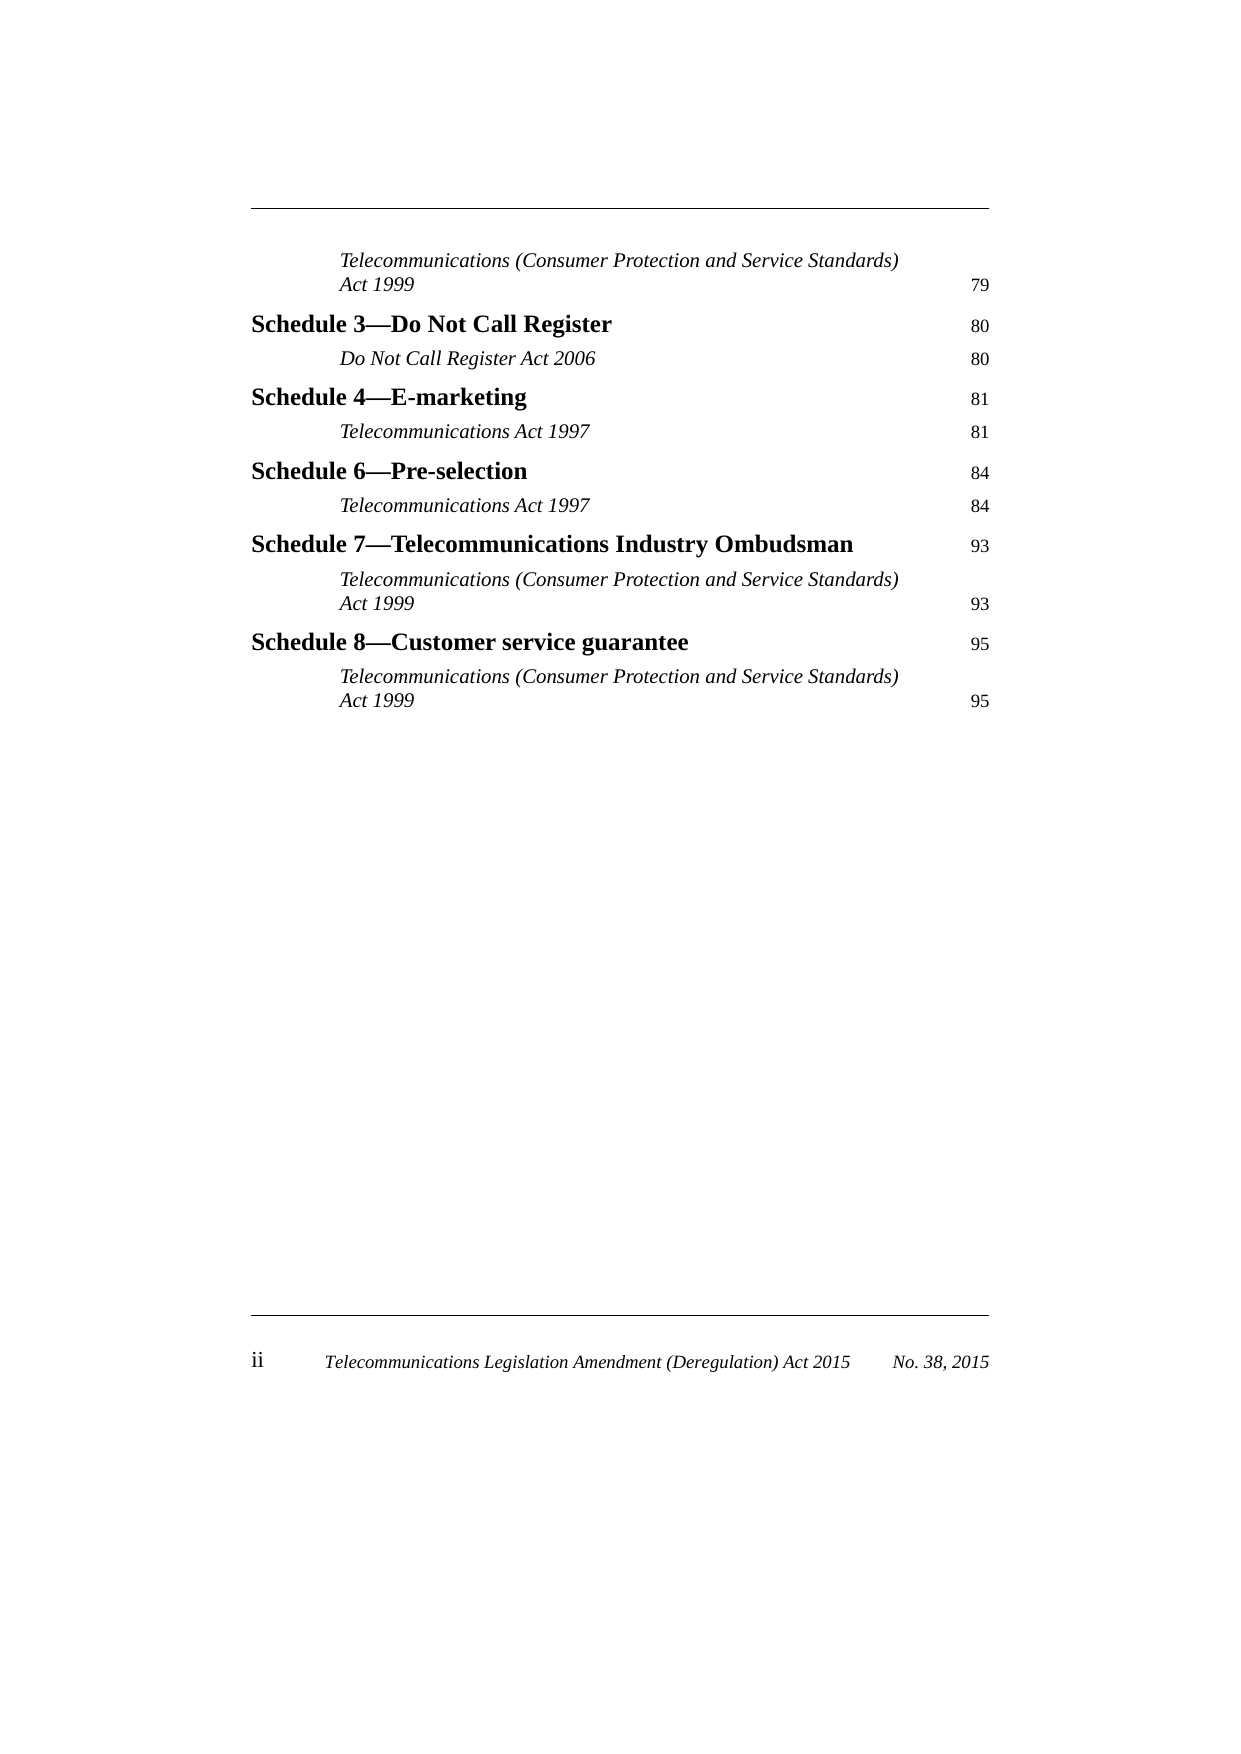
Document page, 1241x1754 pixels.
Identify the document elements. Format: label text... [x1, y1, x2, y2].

text Schedule 6—Pre-selection 84 [251, 456, 930, 485]
text Schedule 7—Telecommunications Industry Ombudsman 93 [251, 529, 930, 558]
text Telecommunications (Consumer Protection and Service Standards) Act 1999 95 [339, 664, 930, 712]
text Schedule 3—Do Not Call Register 80 [251, 309, 930, 337]
text Do Not Call Register Act 2006 80 [339, 346, 930, 370]
text Schedule 8—Customer service guarantee 95 [251, 627, 930, 656]
text Schedule 4—E-marketing 81 [251, 382, 930, 411]
text Telecommunications (Consumer Protection and Service Standards) Act 1999 93 [339, 567, 930, 615]
text Telecommunications (Consumer Protection and Service Standards) Act 1999 79 [339, 248, 930, 296]
text Telecommunications Act 1997 81 [339, 419, 930, 443]
text Telecommunications Act 1997 84 [339, 493, 930, 517]
